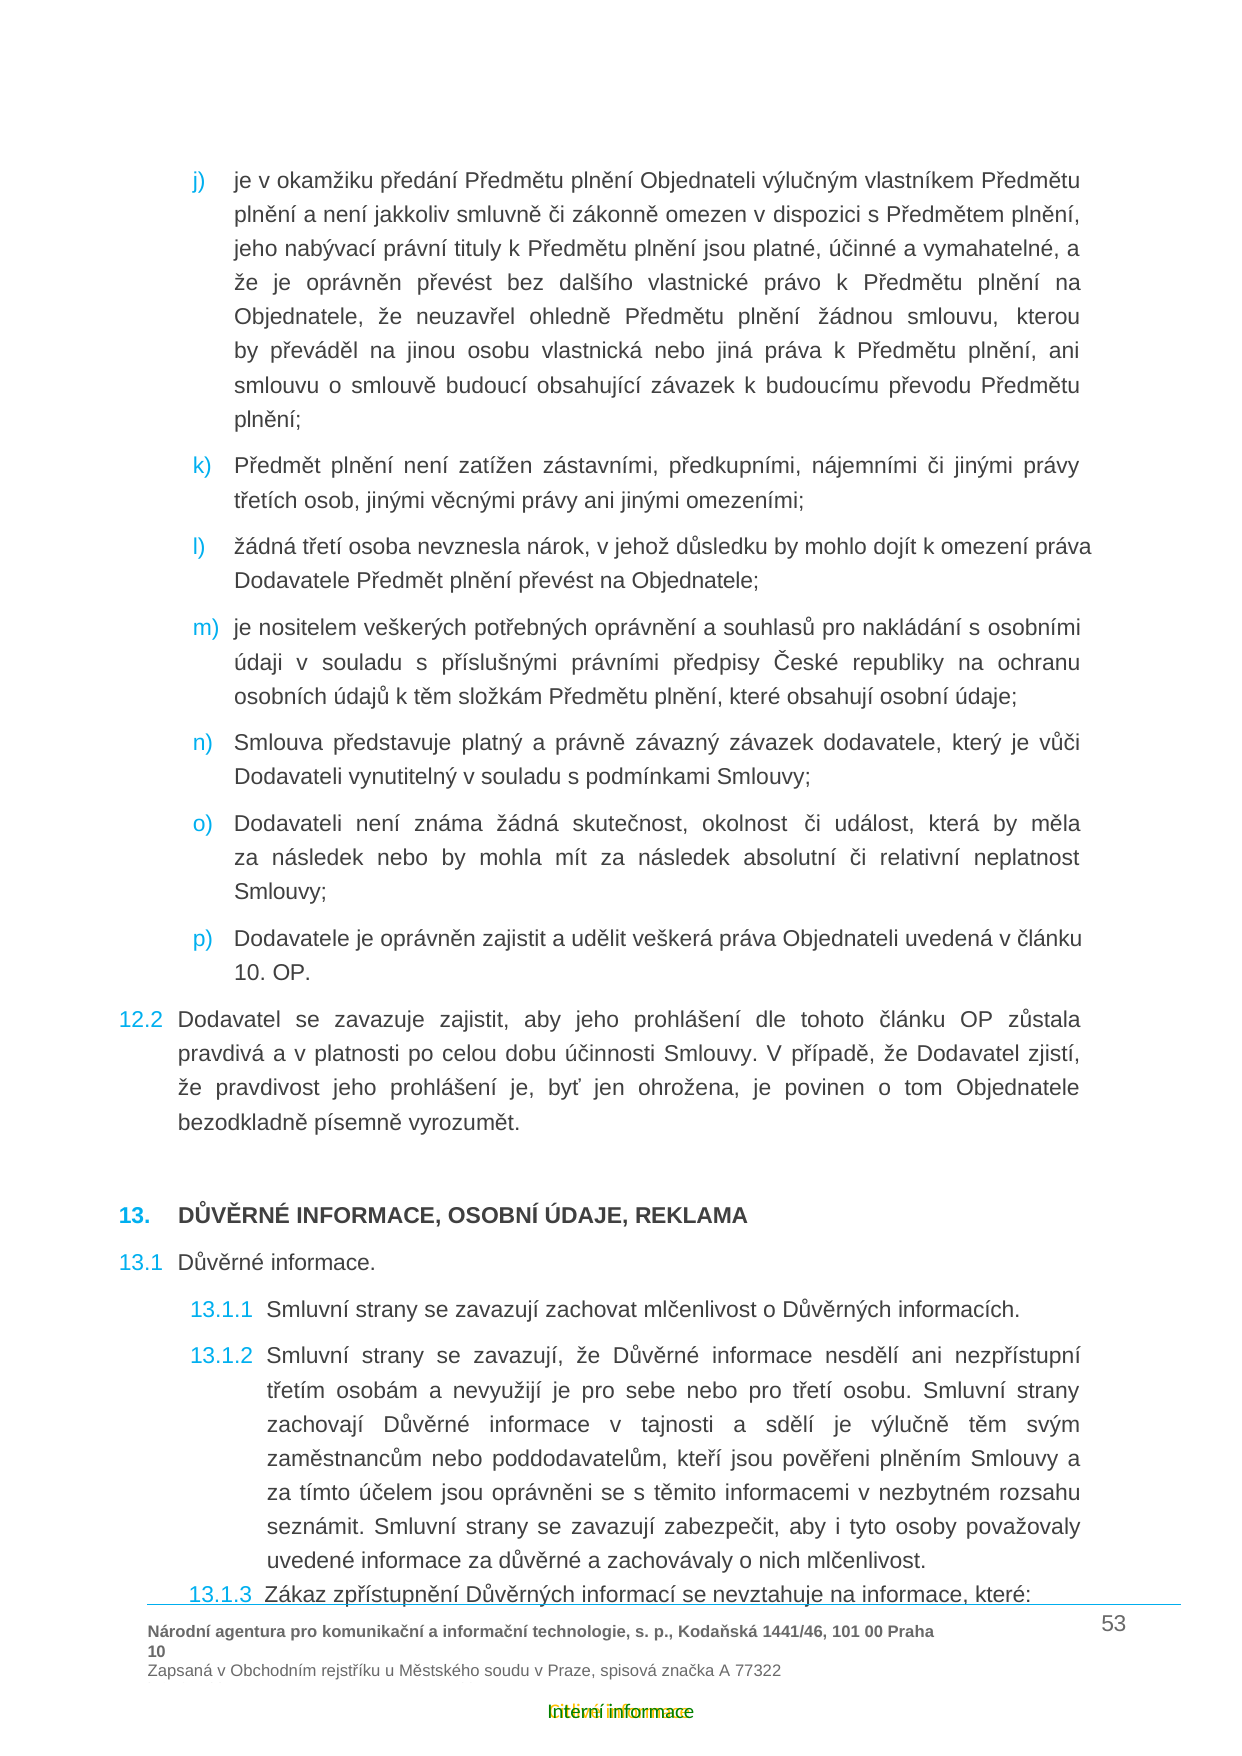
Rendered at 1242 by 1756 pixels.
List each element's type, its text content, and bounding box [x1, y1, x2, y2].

list Dodavatel se zavazuje zajistit, aby jeho prohlášení dle tohoto článku OP zůstala pravdivá a v platnosti po celou dobu účinnosti Smlouvy. V případě, že Dodavatel zjistí, že pravdivost jeho prohlášení je, byť jen ohrožena, je povinen o tom Objednatele bezodkladně písemně vyrozumět. [119, 1006, 1081, 1135]
list je v okamžiku předání Předmětu plnění Objednateli výlučným vlastníkem Předmětu plnění a není jakkoliv smluvně či zákonně omezen v dispozici s Předmětem plnění, jeho nabývací právní tituly k Předmětu plnění jsou platné, účinné a vymahatelné, a že je oprávněn převést bez dalšího vlastnické právo k Předmětu plnění na Objednatele, že neuzavřel ohledně Předmětu plnění žádnou smlouvu, kterou by převáděl na jinou osobu vlastnická nebo jiná práva k Předmětu plnění, ani smlouvu o smlouvě budoucí obsahující závazek k budoucímu převodu Předmětu plnění; [193, 167, 1080, 432]
list je nositelem veškerých potřebných oprávnění a souhlasů pro nakládání s osobními údaji v souladu s příslušnými právními předpisy České republiky na ochranu osobních údajů k těm složkám Předmětu plnění, které obsahují osobní údaje; [193, 614, 1081, 709]
list Dodavateli není známa žádná skutečnost, okolnost či událost, která by měla za následek nebo by mohla mít za následek absolutní či relativní neplatnost Smlouvy; [193, 810, 1080, 905]
list Předmět plnění není zatížen zástavními, předkupními, nájemními či jinými právy třetích osob, jinými věcnými právy ani jinými omezeními; [193, 452, 1080, 513]
list žádná třetí osoba nevznesla nárok, v jehož důsledku by mohlo dojít k omezení práva [193, 533, 1194, 559]
text 13.1.3 Zákaz zpřístupnění Důvěrných informací se nevztahuje na informace, které: [147, 1582, 1194, 1608]
list Smlouva představuje platný a právně závazný závazek dodavatele, který je vůči Dodavateli vynutitelný v souladu s podmínkami Smlouvy; [193, 729, 1081, 790]
subtitle DŮVĚRNÉ INFORMACE, OSOBNÍ ÚDAJE, REKLAMA [119, 1202, 1194, 1228]
list Smluvní strany se zavazují, že Důvěrné informace nesdělí ani nezpřístupní třetím osobám a nevyužijí je pro sebe nebo pro třetí osobu. Smluvní strany zachovají Důvěrné informace v tajnosti a sdělí je výlučně těm svým zaměstnancům nebo poddodavatelům, kteří jsou pověřeni plněním Smlouvy a za tímto účelem jsou oprávněni se s těmito informacemi v nezbytném rozsahu seznámit. Smluvní strany se zavazují zabezpečit, aby i tyto osoby považovaly uvedené informace za důvěrné a zachovávaly o nich mlčenlivost. [190, 1342, 1081, 1574]
list Dodavatele je oprávněn zajistit a udělit veškerá práva Objednateli uvedená v článku [193, 925, 1194, 951]
text Dodavatele Předmět plnění převést na Objednatele; [234, 567, 1194, 594]
list Důvěrné informace. [119, 1249, 1194, 1275]
text 10. OP. [234, 959, 1194, 986]
list Smluvní strany se zavazují zachovat mlčenlivost o Důvěrných informacích. [190, 1296, 1194, 1322]
